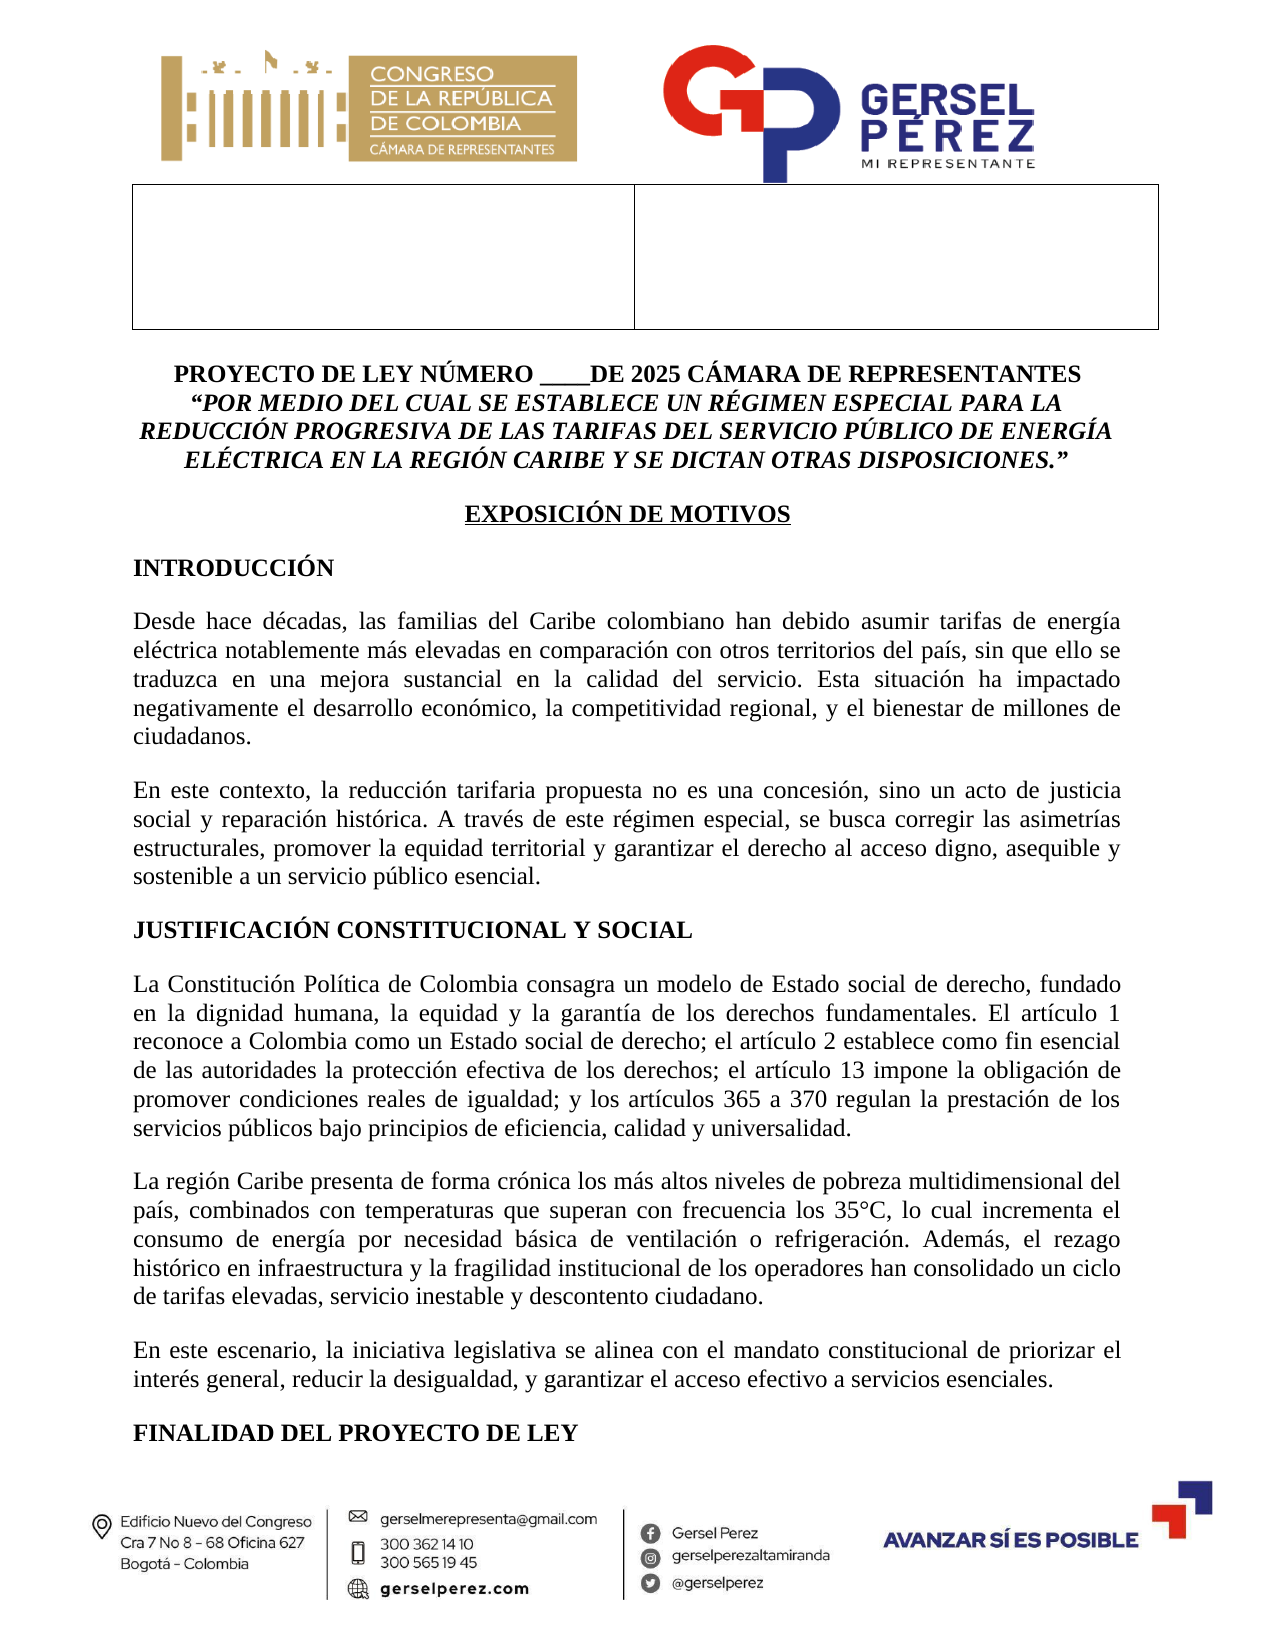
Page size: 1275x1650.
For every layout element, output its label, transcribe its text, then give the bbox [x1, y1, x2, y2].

text “POR MEDIO DEL CUAL SE ESTABLECE UN RÉGIMEN ESPECIAL PARA LA REDUCCIÓN PROGRESIVA DE LAS TARIFAS DEL SERVICIO PÚBLICO DE ENERGÍA ELÉCTRICA EN LA REGIÓN CARIBE Y SE DICTAN OTRAS DISPOSICIONES.” [133, 388, 1122, 474]
table_cell [133, 185, 634, 329]
picture [86, 21, 1093, 194]
text EXPOSICIÓN DE MOTIVOS [133, 499, 1122, 528]
text En este escenario, la iniciativa legislativa se alinea con el mandato constitucional de priorizar el interés general, reducir la desigualdad, y garantizar el acceso efectivo a servicios esenciales. [133, 1335, 1122, 1393]
text La región Caribe presenta de forma crónica los más altos niveles de pobreza multidimensional del país, combinados con temperaturas que superan con frecuencia los 35°C, lo cual incrementa el consumo de energía por necesidad básica de ventilación o refrigeración. Además, el rezago histórico en infraestructura y la fragilidad institucional de los operadores han consolidado un ciclo de tarifas elevadas, servicio inestable y descontento ciudadano. [133, 1166, 1122, 1310]
text La Constitución Política de Colombia consagra un modelo de Estado social de derecho, fundado en la dignidad humana, la equidad y la garantía de los derechos fundamentales. El artículo 1 reconoce a Colombia como un Estado social de derecho; el artículo 2 establece como fin esencial de las autoridades la protección efectiva de los derechos; el artículo 13 impone la obligación de promover condiciones reales de igualdad; y los artículos 365 a 370 regulan la prestación de los servicios públicos bajo principios de eficiencia, calidad y universalidad. [133, 969, 1122, 1141]
table_cell [635, 185, 1158, 329]
text FINALIDAD DEL PROYECTO DE LEY [133, 1418, 1122, 1446]
text Desde hace décadas, las familias del Caribe colombiano han debido asumir tarifas de energía eléctrica notablemente más elevadas en comparación con otros territorios del país, sin que ello se traduzca en una mejora sustancial en la calidad del servicio. Esta situación ha impactado negativamente el desarrollo económico, la competitividad regional, y el bienestar de millones de ciudadanos. [133, 606, 1122, 750]
text JUSTIFICACIÓN CONSTITUCIONAL Y SOCIAL [133, 915, 1122, 944]
text En este contexto, la reducción tarifaria propuesta no es una concesión, sino un acto de justicia social y reparación histórica. A través de este régimen especial, se busca corregir las asimetrías estructurales, promover la equidad territorial y garantizar el derecho al acceso digno, asequible y sostenible a un servicio público esencial. [133, 775, 1122, 890]
text PROYECTO DE LEY NÚMERO ____DE 2025 CÁMARA DE REPRESENTANTES [133, 359, 1122, 388]
picture [50, 1464, 1269, 1633]
text INTRODUCCIÓN [133, 553, 1122, 581]
